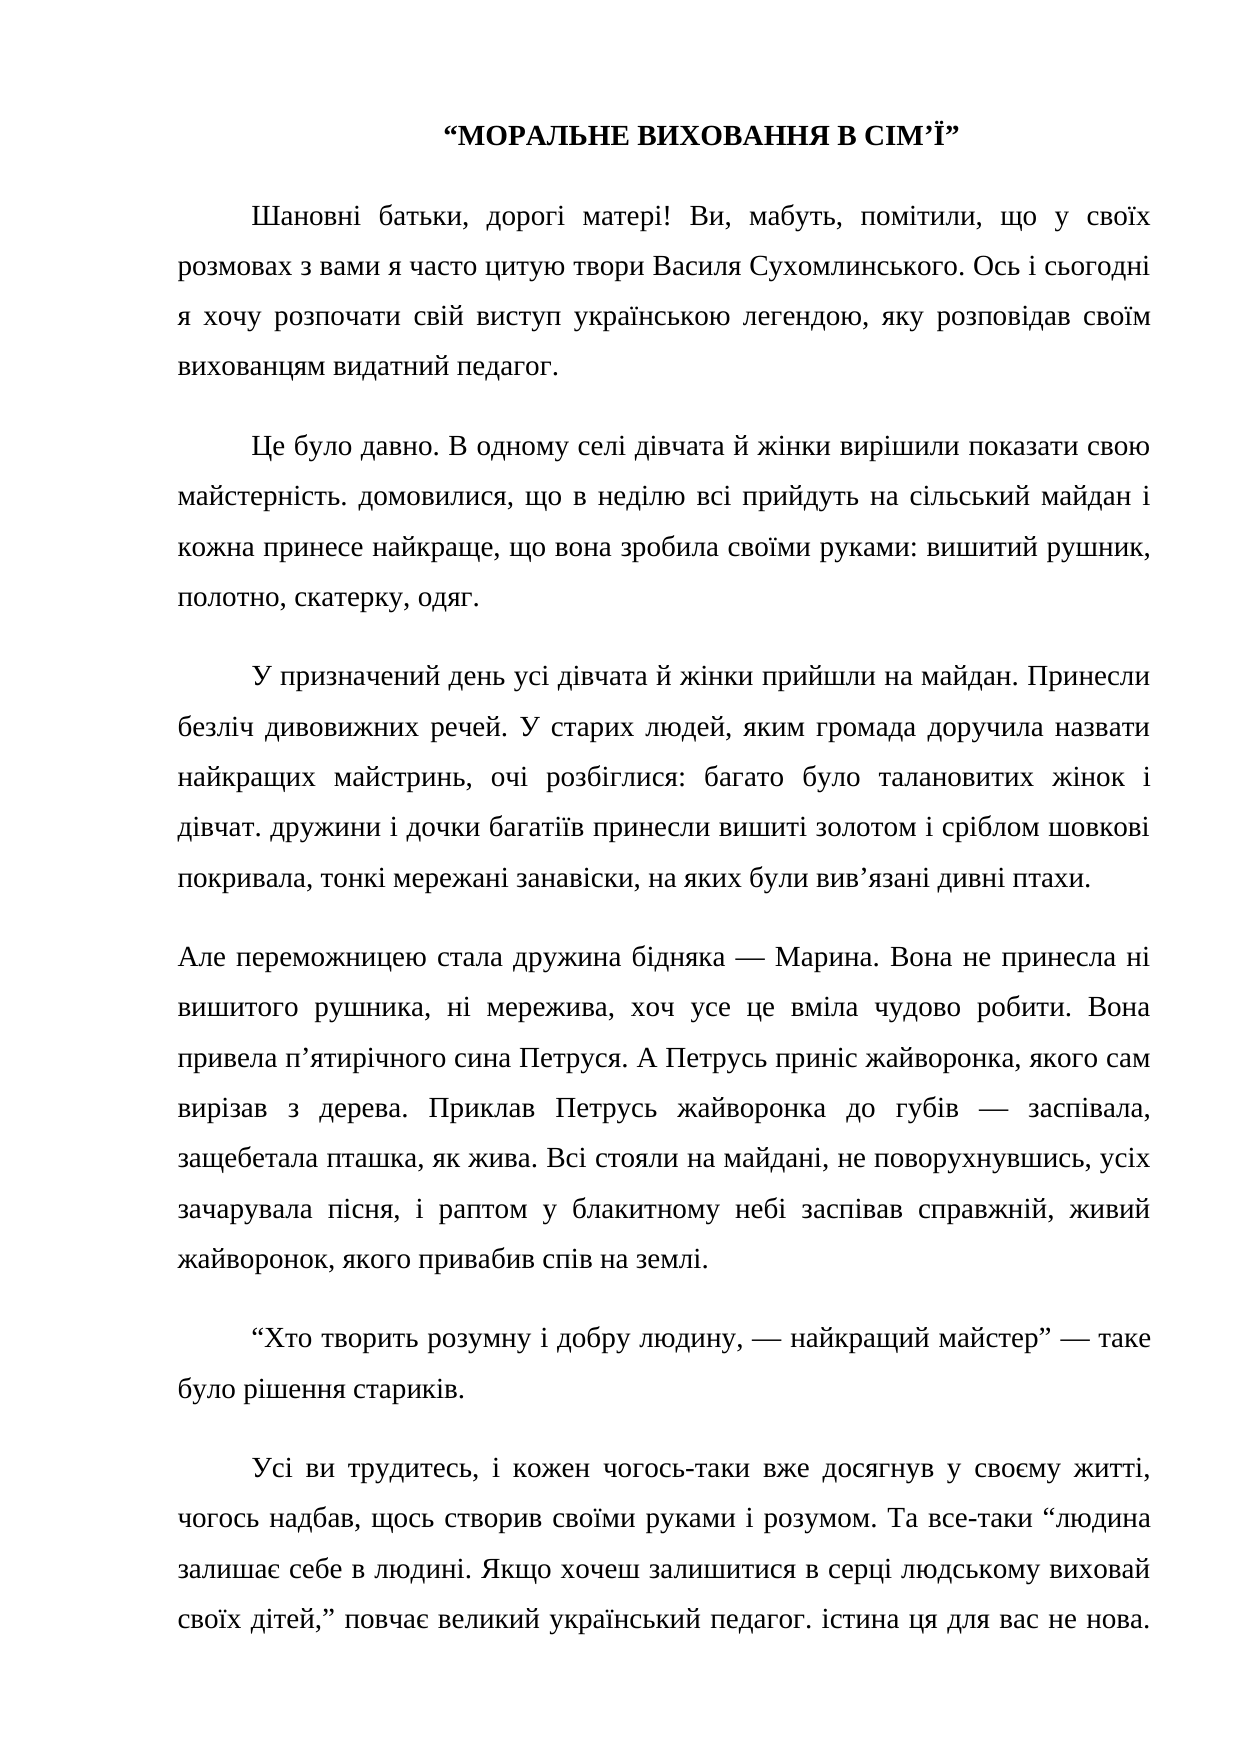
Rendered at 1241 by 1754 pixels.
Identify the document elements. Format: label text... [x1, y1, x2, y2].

text Це було давно. В одному селі дівчата й жінки вирішили показати свою майстерність. домовилися, що в неділю всі прийдуть на сільський майдан i кожна принесе найкраще, що вона зробила своїми руками: вишитий рушник, полотно, скатерку, одяг. [177, 428, 1152, 612]
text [177, 1450, 1152, 1635]
text Шановні батьки, дорогі матері! Ви, мабуть, помітили, що у своїх розмовах з вами я часто цитую твори Василя Сухомлинського. Ось i сьогодні я хочу розпочати свій виступ українською легендою, яку розповідав своїм вихованцям видатний педагог. [177, 198, 1152, 382]
text “Хто творить розумну i добру людину, — найкращий майстер” — таке було рішення стариків. [177, 1321, 1152, 1404]
text У призначений день усі дівчата й жінки прийшли на майдан. Принесли безліч дивовижних речей. У старих людей, яким громада доручила назвати найкращих майстринь, очі розбіглися: багато було талановитих жінок i дівчат. дружини i дочки багатіїв принесли вишиті золотом i сріблом шовкові покривала, тонкі мережані занавіски, на яких були вив’язані дивні птахи. [177, 658, 1152, 893]
text Але переможницею стала дружина бідняка — Марина. Вона не принесла нi вишитого рушника, нi мережива, хоч усе це вміла чудово робити. Вона привела п’ятирічного сина Петруся. А Петрусь приніс жайворонка, якого сам вирізав з дерева. Приклав Петрусь жайворонка до губів — заспівала, защебетала пташка, як жива. Всі стояли на майдані, не поворухнувшись, усіх зачарувала пісня, i раптом у блакитному небі заспівав справжній, живий жайворонок, якого привабив спів на землі. [177, 939, 1152, 1274]
text “МОРАЛЬНЕ ВИХОВАННЯ В СIМ’Ї” [177, 118, 1152, 152]
